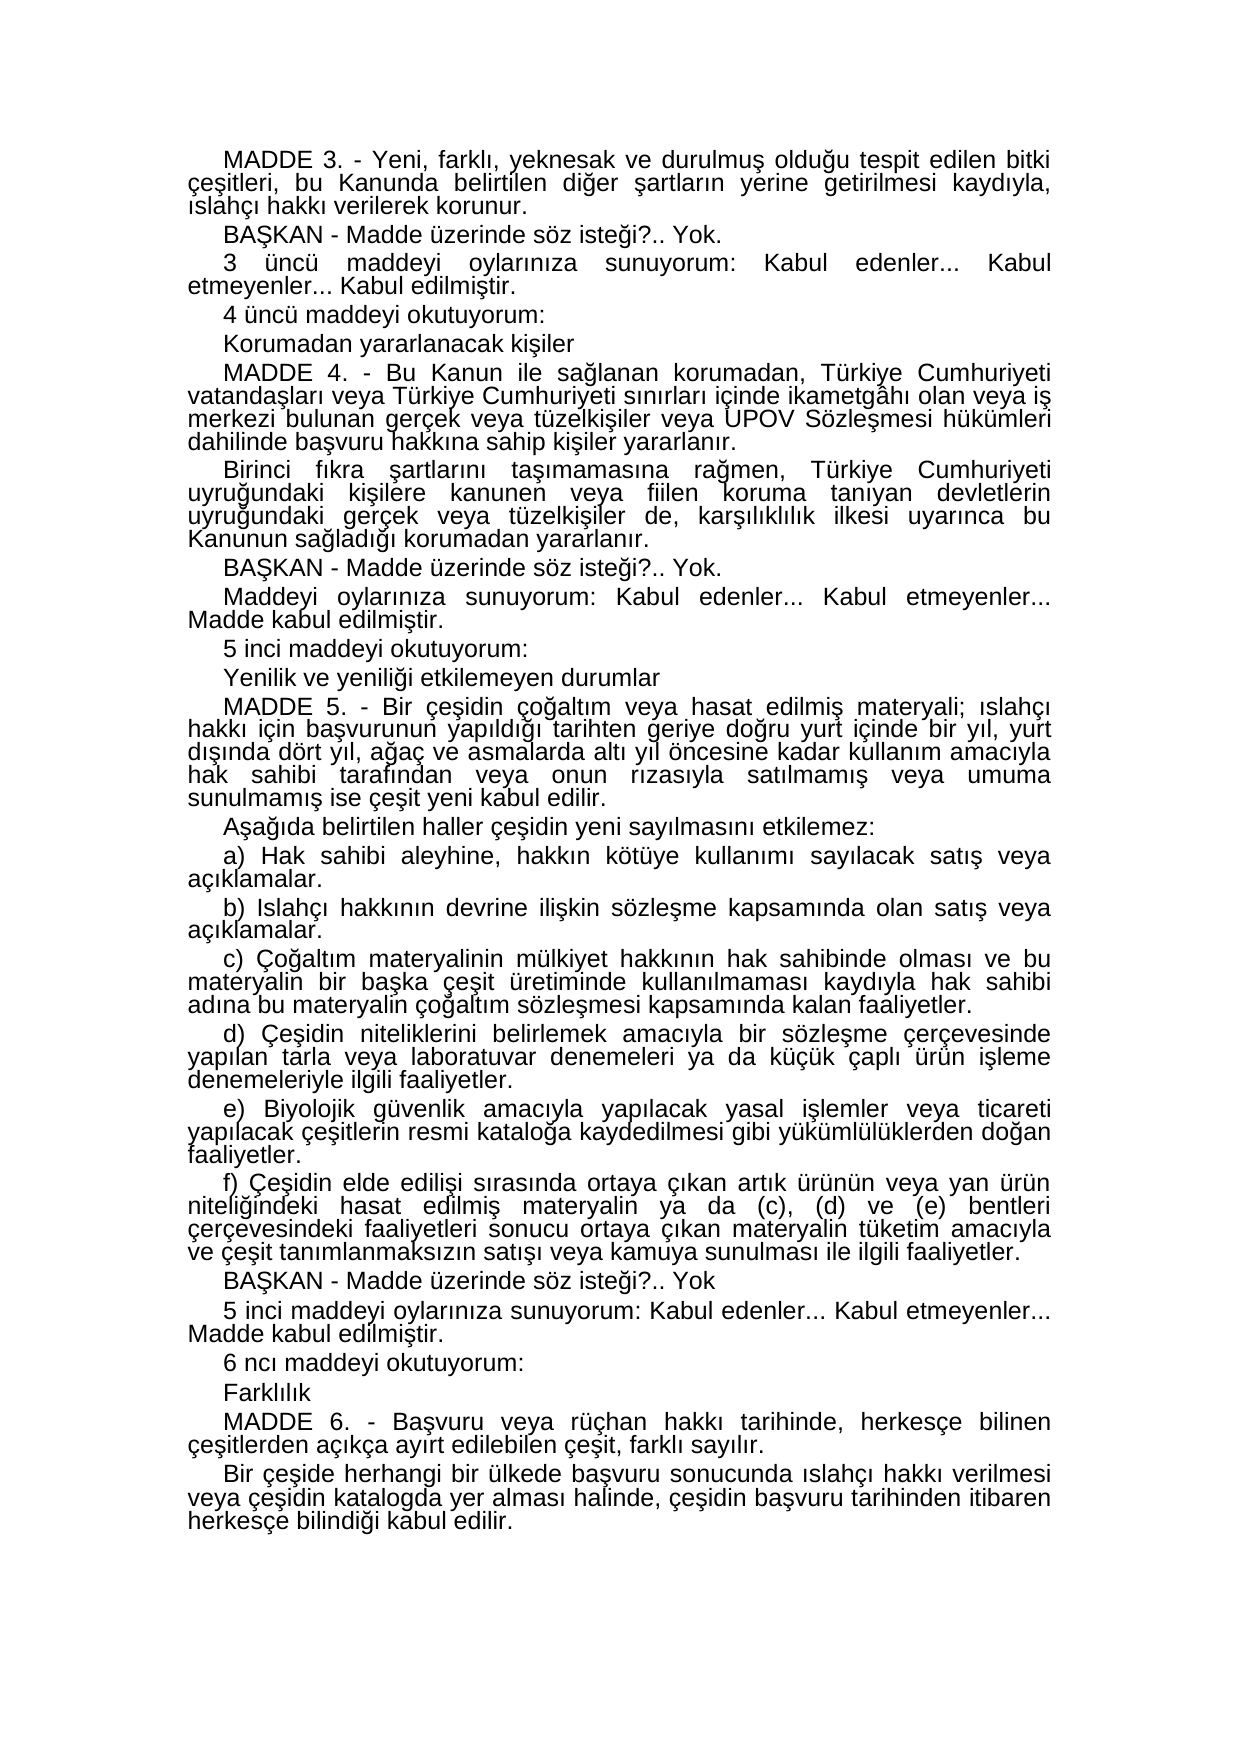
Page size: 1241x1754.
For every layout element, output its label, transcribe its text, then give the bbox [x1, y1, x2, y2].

text Farklılık [187, 1382, 1053, 1406]
text 3 üncü maddeyi oylarınıza sunuyorum: Kabul edenler... Kabul etmeyenler... Kabul edilmiştir. [187, 253, 1053, 299]
text 6 ncı maddeyi okutuyorum: [187, 1353, 1053, 1376]
text 4 üncü maddeyi okutuyorum: [187, 305, 1053, 328]
text Maddeyi oylarınıza sunuyorum: Kabul edenler... Kabul etmeyenler... Madde kabul edilmiştir. [187, 587, 1053, 633]
text MADDE 6. - Başvuru veya rüçhan hakkı tarihinde, herkesçe bilinen çeşitlerden açıkça ayırt edilebilen çeşit, farklı sayılır. [187, 1412, 1053, 1458]
text Korumadan yararlanacak kişiler [187, 334, 1053, 357]
text Birinci fıkra şartlarını taşımamasına rağmen, Türkiye Cumhuriyeti uyruğundaki kişilere kanunen veya fiilen koruma tanıyan devletlerin uyruğundaki gerçek veya tüzelkişiler de, karşılıklılık ilkesi uyarınca bu Kanunun sağladığı korumadan yararlanır. [187, 461, 1053, 552]
text c) Çoğaltım materyalinin mülkiyet hakkının hak sahibinde olması ve bu materyalin bir başka çeşit üretiminde kullanılmaması kaydıyla hak sahibi adına bu materyalin çoğaltım sözleşmesi kapsamında kalan faaliyetler. [187, 949, 1053, 1018]
text Aşağıda belirtilen haller çeşidin yeni sayılmasını etkilemez: [187, 817, 1053, 840]
text BAŞKAN - Madde üzerinde söz isteği?.. Yok [187, 1271, 1053, 1294]
text Bir çeşide herhangi bir ülkede başvuru sonucunda ıslahçı hakkı verilmesi veya çeşidin katalogda yer alması halinde, çeşidin başvuru tarihinden itibaren herkesçe bilindiği kabul edilir. [187, 1464, 1053, 1534]
text b) Islahçı hakkının devrine ilişkin sözleşme kapsamında olan satış veya açıklamalar. [187, 898, 1053, 943]
text BAŞKAN - Madde üzerinde söz isteği?.. Yok. [187, 558, 1053, 581]
text f) Çeşidin elde edilişi sırasında ortaya çıkan artık ürünün veya yan ürün niteliğindeki hasat edilmiş materyalin ya da (c), (d) ve (e) bentleri çerçevesindeki faaliyetleri sonucu ortaya çıkan materyalin tüketim amacıyla ve çeşit tanımlanmaksızın satışı veya kamuya sunulması ile ilgili faaliyetler. [187, 1173, 1053, 1265]
text MADDE 4. - Bu Kanun ile sağlanan korumadan, Türkiye Cumhuriyeti vatandaşları veya Türkiye Cumhuriyeti sınırları içinde ikametgâhı olan veya iş merkezi bulunan gerçek veya tüzelkişiler veya UPOV Sözleşmesi hükümleri dahilinde başvuru hakkına sahip kişiler yararlanır. [187, 363, 1053, 455]
text d) Çeşidin niteliklerini belirlemek amacıyla bir sözleşme çerçevesinde yapılan tarla veya laboratuvar denemeleri ya da küçük çaplı ürün işleme denemeleriyle ilgili faaliyetler. [187, 1024, 1053, 1093]
text Yenilik ve yeniliği etkilemeyen durumlar [187, 668, 1053, 691]
text e) Biyolojik güvenlik amacıyla yapılacak yasal işlemler veya ticareti yapılacak çeşitlerin resmi kataloğa kaydedilmesi gibi yükümlülüklerden doğan faaliyetler. [187, 1099, 1053, 1168]
text BAŞKAN - Madde üzerinde söz isteği?.. Yok. [187, 225, 1053, 248]
text 5 inci maddeyi okutuyorum: [187, 639, 1053, 662]
text MADDE 5. - Bir çeşidin çoğaltım veya hasat edilmiş materyali; ıslahçı hakkı için başvurunun yapıldığı tarihten geriye doğru yurt içinde bir yıl, yurt dışında dört yıl, ağaç ve asmalarda altı yıl öncesine kadar kullanım amacıyla hak sahibi tarafından veya onun rızasıyla satılmamış veya umuma sunulmamış ise çeşit yeni kabul edilir. [187, 697, 1053, 811]
text 5 inci maddeyi oylarınıza sunuyorum: Kabul edenler... Kabul etmeyenler... Madde kabul edilmiştir. [187, 1300, 1053, 1347]
text MADDE 3. - Yeni, farklı, yeknesak ve durulmuş olduğu tespit edilen bitki çeşitleri, bu Kanunda belirtilen diğer şartların yerine getirilmesi kaydıyla, ıslahçı hakkı verilerek korunur. [187, 150, 1053, 219]
text a) Hak sahibi aleyhine, hakkın kötüye kullanımı sayılacak satış veya açıklamalar. [187, 846, 1053, 892]
